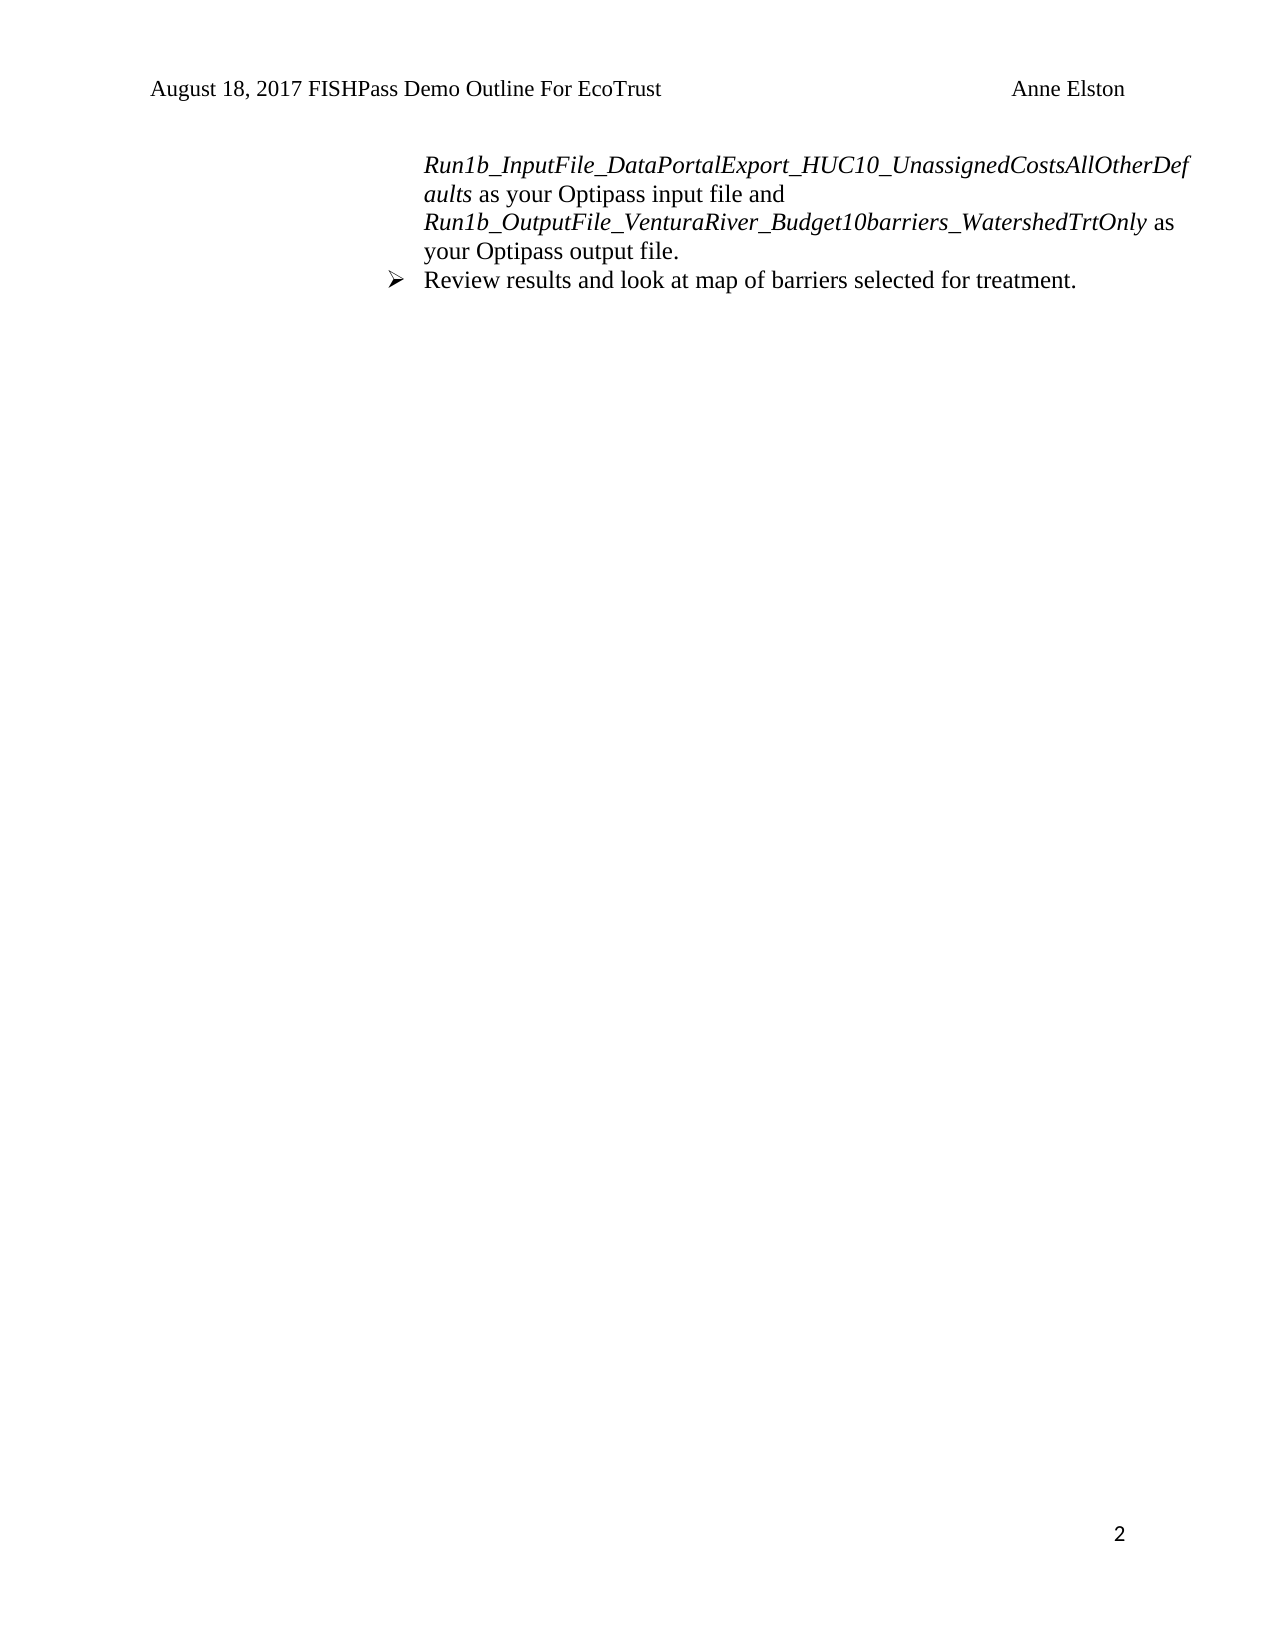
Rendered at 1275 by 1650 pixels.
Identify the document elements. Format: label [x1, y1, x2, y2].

table_header [150, 150, 1211, 351]
